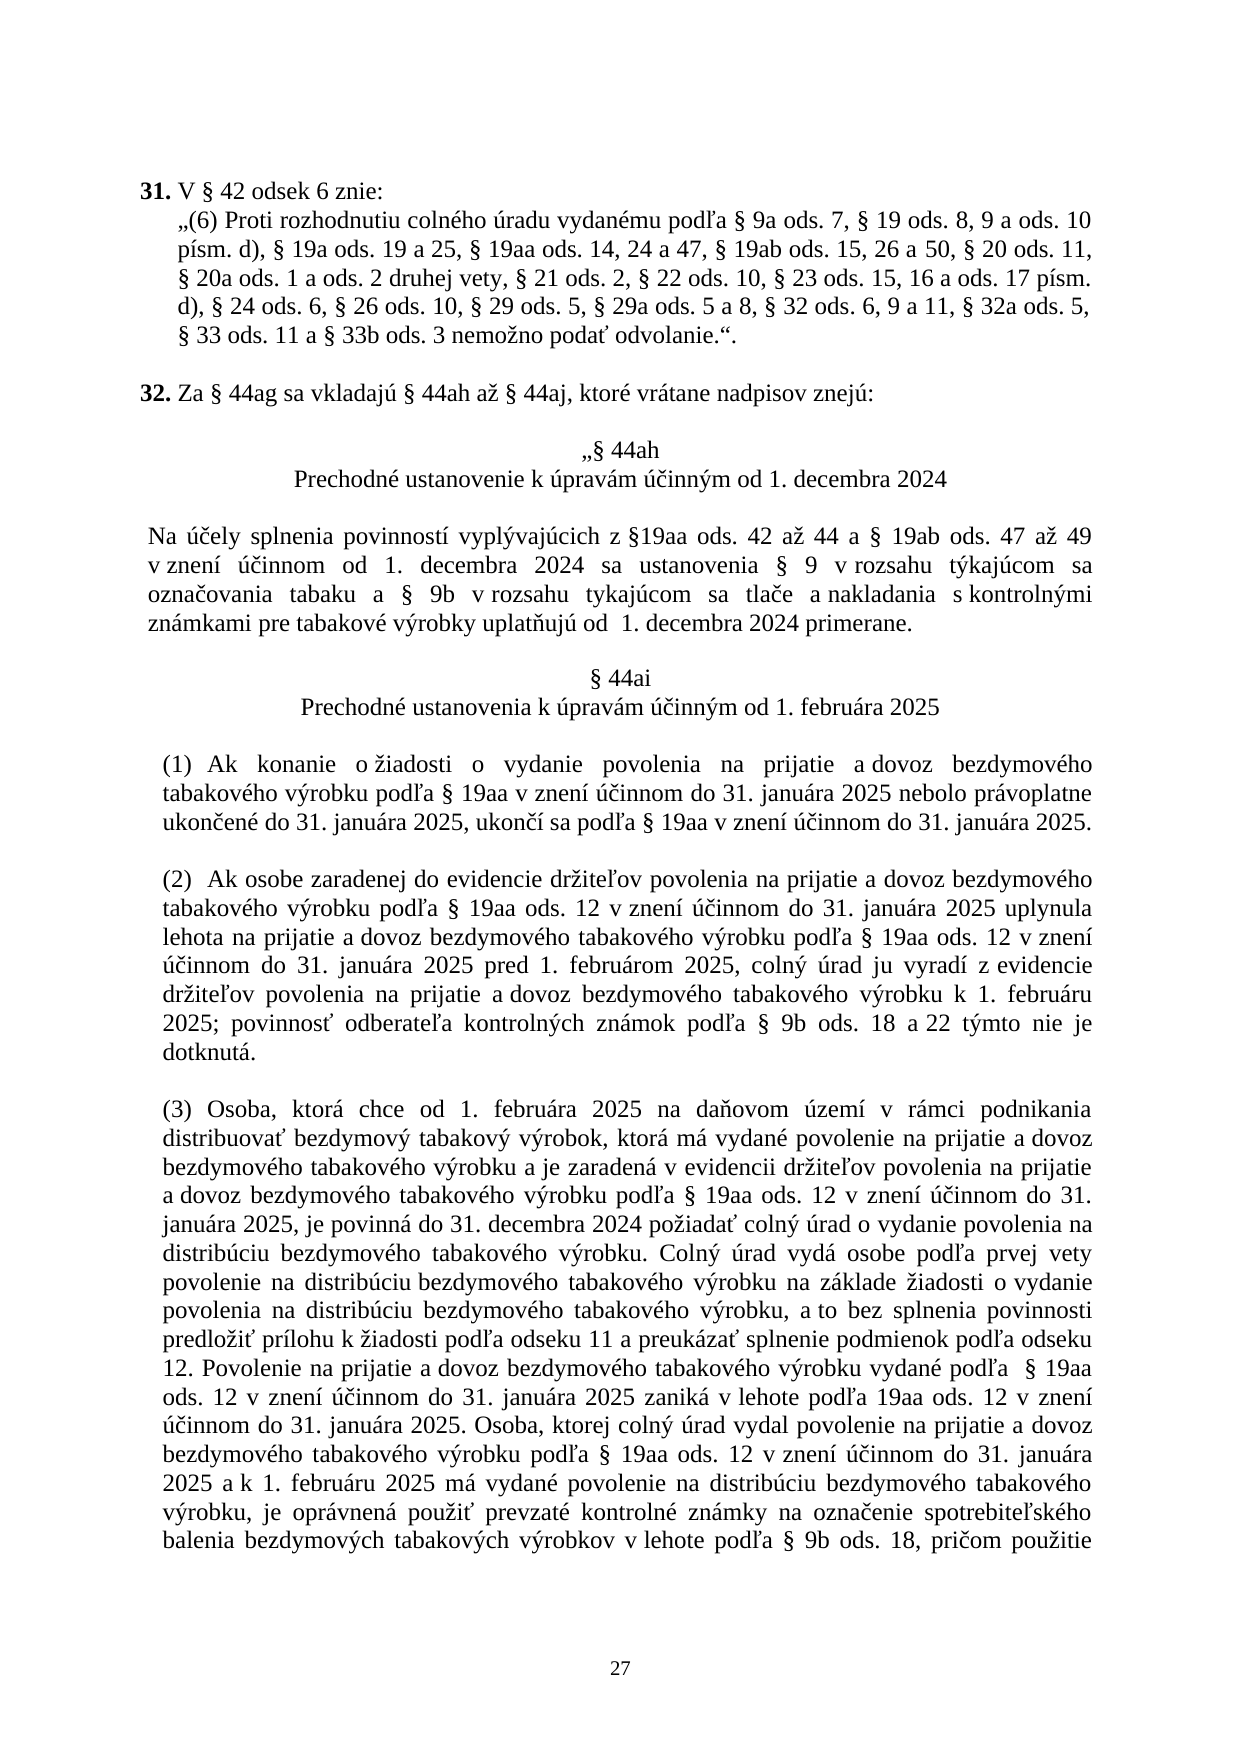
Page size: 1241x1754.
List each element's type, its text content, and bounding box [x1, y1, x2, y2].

list § 44ai [148, 663, 1092, 692]
text „(6) Proti rozhodnutiu colného úradu vydanému podľa § 9a ods. 7, § 19 ods. 8, 9 a ods. 10 písm. d), § 19a ods. 19 a 25, § 19aa ods. 14, 24 a 47, § 19ab ods. 15, 26 a 50, § 20 ods. 11, § 20a ods. 1 a ods. 2 druhej vety, § 21 ods. 2, § 22 ods. 10, § 23 ods. 15, 16 a ods. 17 písm. d), § 24 ods. 6, § 26 ods. 10, § 29 ods. 5, § 29a ods. 5 a 8, § 32 ods. 6, 9 a 11, § 32a ods. 5, § 33 ods. 11 a § 33b ods. 3 nemožno podať odvolanie.“. [177, 205, 1092, 349]
list V § 42 odsek 6 znie: [140, 176, 1092, 205]
list Ak osobe zaradenej do evidencie držiteľov povolenia na prijatie a dovoz bezdymového tabakového výrobku podľa § 19aa ods. 12 v znení účinnom do 31. januára 2025 uplynula lehota na prijatie a dovoz bezdymového tabakového výrobku podľa § 19aa ods. 12 v znení účinnom do 31. januára 2025 pred 1. februárom 2025, colný úrad ju vyradí z evidencie držiteľov povolenia na prijatie a dovoz bezdymového tabakového výrobku k 1. februáru 2025; povinnosť odberateľa kontrolných známok podľa § 9b ods. 18 a 22 týmto nie je dotknutá. [162, 864, 1092, 1065]
text Prechodné ustanovenie k úpravám účinným od 1. decembra 2024 [148, 464, 1092, 493]
list Ak konanie o žiadosti o vydanie povolenia na prijatie a dovoz bezdymového tabakového výrobku podľa § 19aa v znení účinnom do 31. januára 2025 nebolo právoplatne ukončené do 31. januára 2025, ukončí sa podľa § 19aa v znení účinnom do 31. januára 2025. [162, 749, 1092, 835]
list Za § 44ag sa vkladajú § 44ah až § 44aj, ktoré vrátane nadpisov znejú: [140, 378, 1092, 406]
text „§ 44ah [148, 435, 1092, 464]
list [162, 1094, 1092, 1554]
text Na účely splnenia povinností vyplývajúcich z §19aa ods. 42 až 44 a § 19ab ods. 47 až 49 v znení účinnom od 1. decembra 2024 sa ustanovenia § 9 v rozsahu týkajúcom sa označovania tabaku a § 9b v rozsahu tykajúcom sa tlače a nakladania s kontrolnými známkami pre tabakové výrobky uplatňujú od 1. decembra 2024 primerane. [148, 521, 1092, 636]
list Prechodné ustanovenia k úpravám účinným od 1. februára 2025 [148, 692, 1092, 720]
